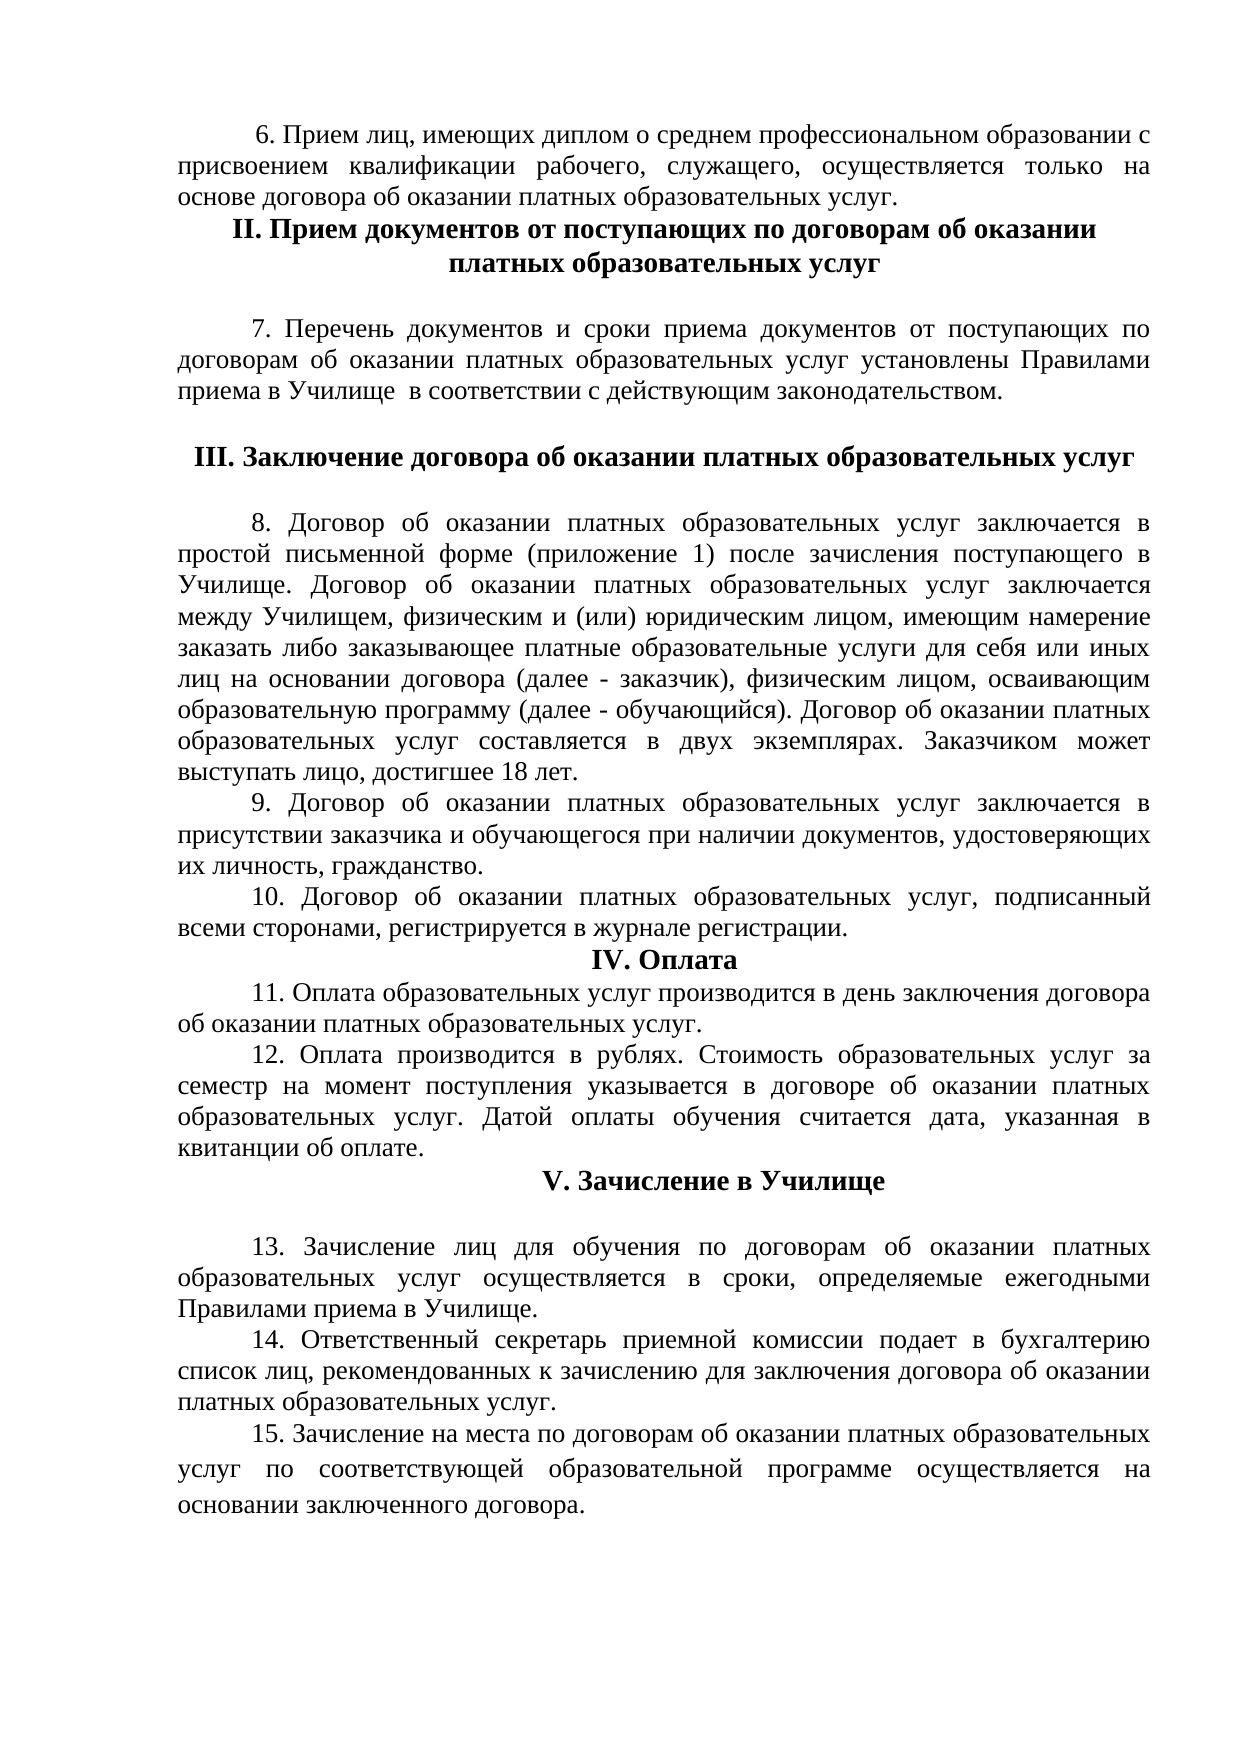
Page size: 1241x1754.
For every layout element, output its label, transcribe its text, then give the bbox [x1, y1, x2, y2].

text 11. Оплата образовательных услуг производится в день заключения договора об оказании платных образовательных услуг. [177, 976, 1152, 1038]
text 6. Прием лиц, имеющих диплом о среднем профессиональном образовании с присвоением квалификации рабочего, служащего, осуществляется только на основе договора об оказании платных образовательных услуг. [177, 118, 1152, 212]
text V. Зачисление в Училище [177, 1163, 1152, 1196]
text 9. Договор об оказании платных образовательных услуг заключается в присутствии заказчика и обучающегося при наличии документов, удостоверяющих их личность, гражданство. [177, 787, 1152, 880]
text 14. Ответственный секретарь приемной комиссии подает в бухгалтерию список лиц, рекомендованных к зачислению для заключения договора об оказании платных образовательных услуг. [177, 1323, 1152, 1417]
text 8. Договор об оказании платных образовательных услуг заключается в простой письменной форме (приложение 1) после зачисления поступающего в Училище. Договор об оказании платных образовательных услуг заключается между Училищем, физическим и (или) юридическим лицом, имеющим намерение заказать либо заказывающее платные образовательные услуги для себя или иных лиц на основании договора (далее - заказчик), физическим лицом, осваивающим образовательную программу (далее - обучающийся). Договор об оказании платных образовательных услуг составляется в двух экземплярах. Заказчиком может выступать лицо, достигшее 18 лет. [177, 506, 1152, 787]
text 13. Зачисление лиц для обучения по договорам об оказании платных образовательных услуг осуществляется в сроки, определяемые ежегодными Правилами приема в Училище. [177, 1230, 1152, 1323]
text 12. Оплата производится в рублях. Стоимость образовательных услуг за семестр на момент поступления указывается в договоре об оказании платных образовательных услуг. Датой оплаты обучения считается дата, указанная в квитанции об оплате. [177, 1038, 1152, 1163]
text 7. Перечень документов и сроки приема документов от поступающих по договорам об оказании платных образовательных услуг установлены Правилами приема в Училище в соответствии с действующим законодательством. [177, 312, 1152, 406]
text 15. Зачисление на места по договорам об оказании платных образовательных услуг по соответствующей образовательной программе осуществляется на основании заключенного договора. [177, 1417, 1152, 1519]
text III. Заключение договора об оказании платных образовательных услуг [177, 439, 1152, 473]
text II. Прием документов от поступающих по договорам об оказании платных образовательных услуг [177, 212, 1152, 279]
text 10. Договор об оказании платных образовательных услуг, подписанный всеми сторонами, регистрируется в журнале регистрации. [177, 880, 1152, 942]
text IV. Оплата [177, 942, 1152, 976]
